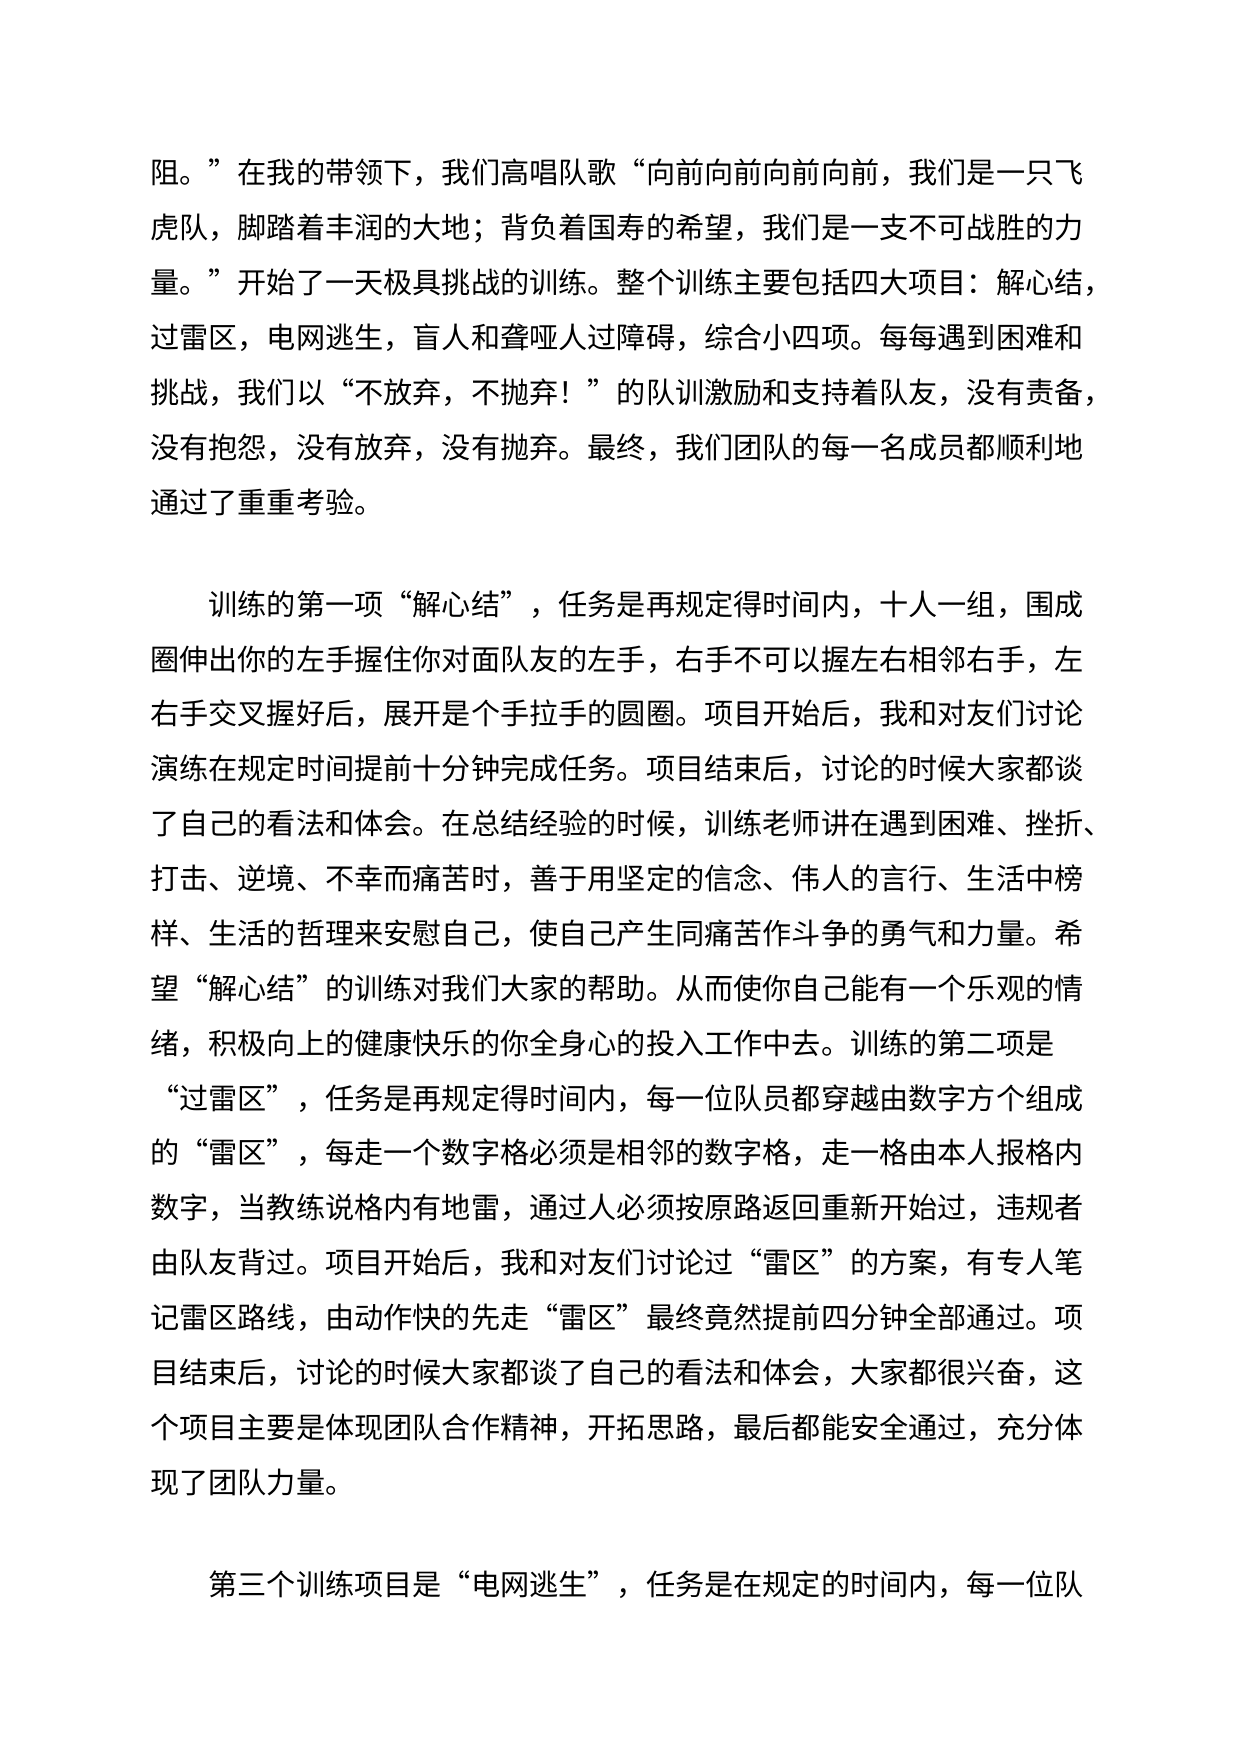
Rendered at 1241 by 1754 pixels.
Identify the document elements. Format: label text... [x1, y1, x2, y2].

text 训练的第一项“解心结”，任务是再规定得时间内，十人一组，围成圈伸出你的左手握住你对面队友的左手，右手不可以握左右相邻右手，左右手交叉握好后，展开是个手拉手的圆圈。项目开始后，我和对友们讨论演练在规定时间提前十分钟完成任务。项目结束后，讨论的时候大家都谈了自己的看法和体会。在总结经验的时候，训练老师讲在遇到困难、挫折、打击、逆境、不幸而痛苦时，善于用坚定的信念、伟人的言行、生活中榜样、生活的哲理来安慰自己，使自己产生同痛苦作斗争的勇气和力量。希望“解心结”的训练对我们大家的帮助。从而使你自己能有一个乐观的情绪，积极向上的健康快乐的你全身心的投入工作中去。训练的第二项是“过雷区”，任务是再规定得时间内，每一位队员都穿越由数字方个组成的“雷区”，每走一个数字格必须是相邻的数字格，走一格由本人报格内数字，当教练说格内有地雷，通过人必须按原路返回重新开始过，违规者由队友背过。项目开始后，我和对友们讨论过“雷区”的方案，有专人笔记雷区路线，由动作快的先走“雷区”最终竟然提前四分钟全部通过。项目结束后，讨论的时候大家都谈了自己的看法和体会，大家都很兴奋，这个项目主要是体现团队合作精神，开拓思路，最后都能安全通过，充分体现了团队力量。 [150, 581, 1090, 1502]
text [150, 1561, 1090, 1603]
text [150, 150, 1090, 522]
